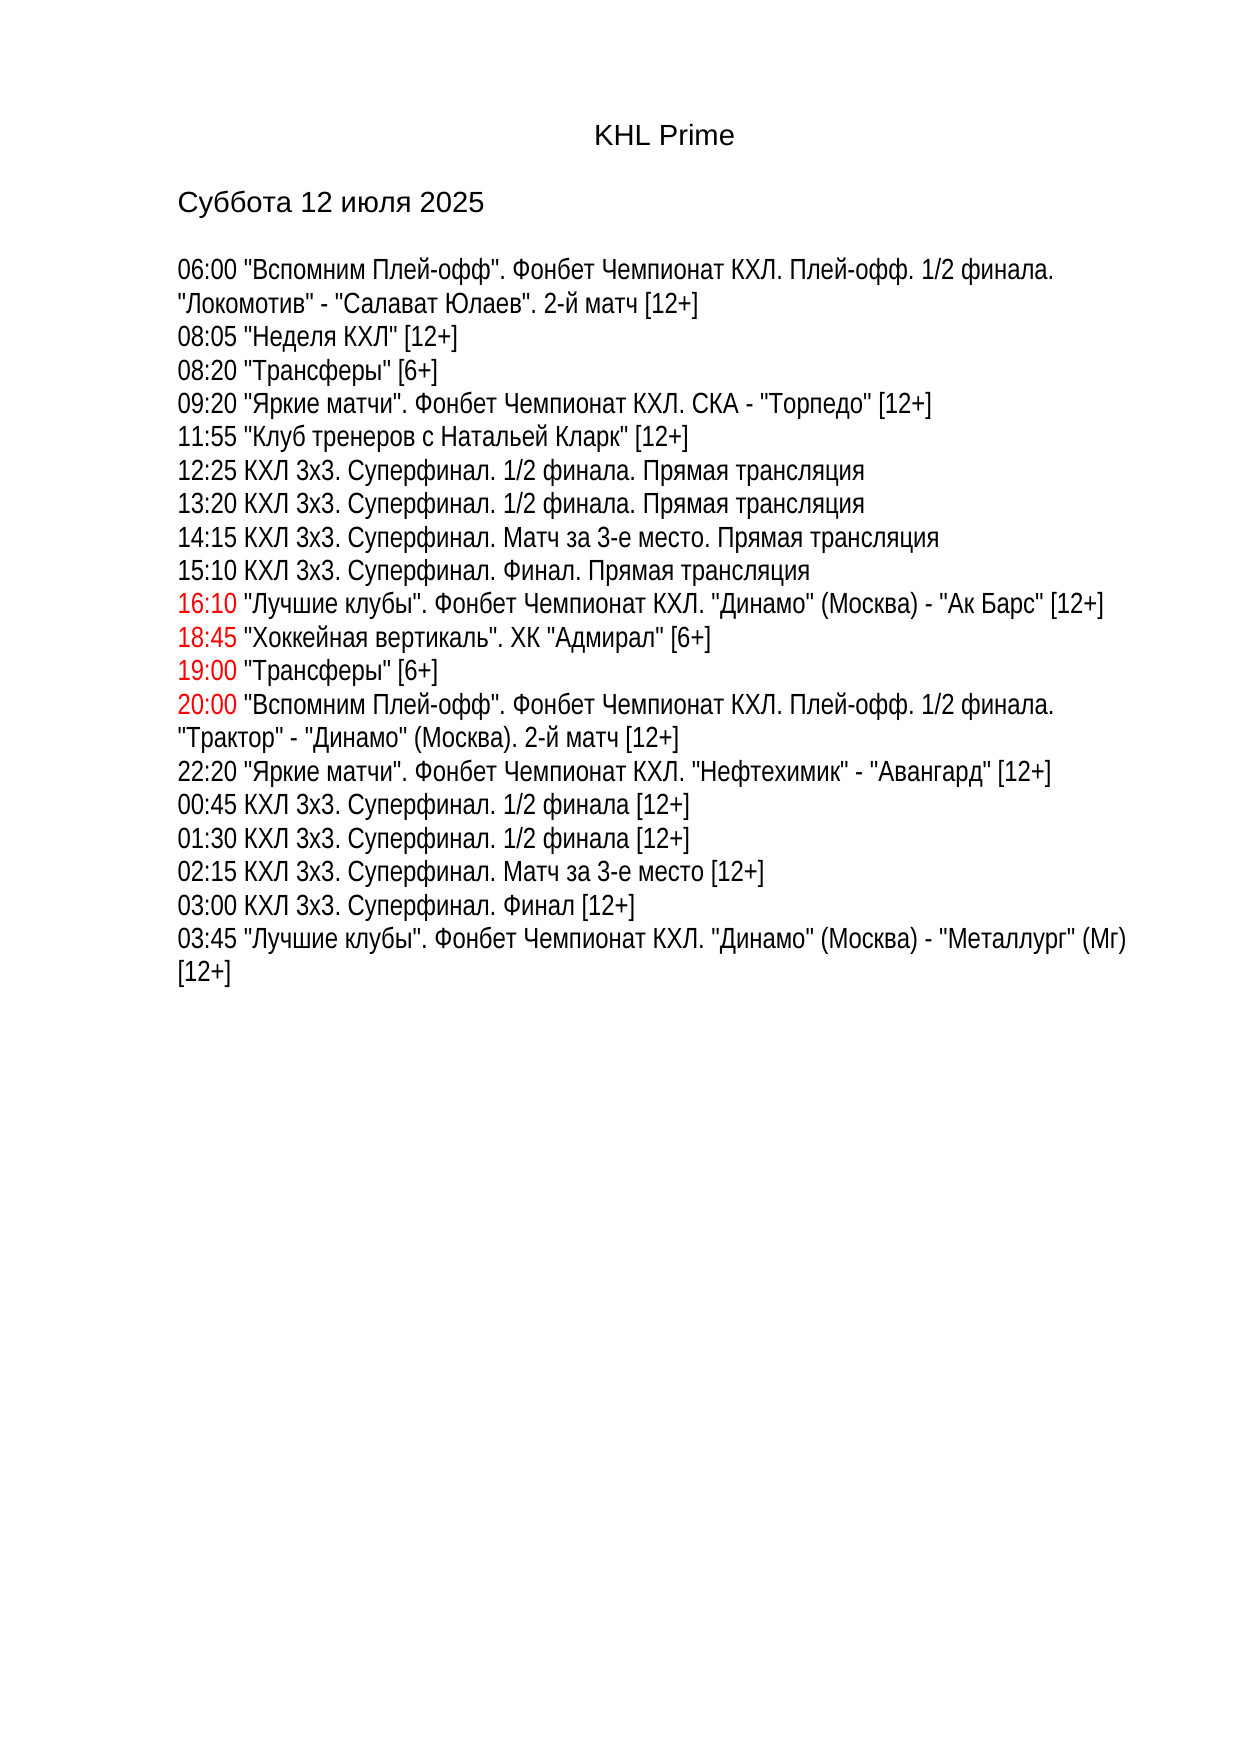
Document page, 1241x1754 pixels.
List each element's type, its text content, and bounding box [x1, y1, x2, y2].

text 16:10 "Лучшие клубы". Фонбет Чемпионат КХЛ. "Динамо" (Москва) - "Ак Барс" [12+] [177, 587, 1152, 620]
text 00:45 КХЛ 3х3. Суперфинал. 1/2 финала [12+] [177, 787, 1152, 821]
text 13:20 КХЛ 3х3. Суперфинал. 1/2 финала. Прямая трансляция [177, 486, 1152, 520]
text KHL Prime [177, 118, 1152, 152]
text 20:00 "Вспомним Плей-офф". Фонбет Чемпионат КХЛ. Плей-офф. 1/2 финала. "Трактор" - "Динамо" (Москва). 2-й матч [12+] [177, 687, 1152, 754]
text 08:05 "Неделя КХЛ" [12+] [177, 319, 1152, 353]
text 15:10 КХЛ 3х3. Суперфинал. Финал. Прямая трансляция [177, 553, 1152, 587]
text 02:15 КХЛ 3х3. Суперфинал. Матч за 3-е место [12+] [177, 854, 1152, 888]
text Суббота 12 июля 2025 [177, 185, 1152, 219]
text 12:25 КХЛ 3х3. Суперфинал. 1/2 финала. Прямая трансляция [177, 453, 1152, 486]
text 06:00 "Вспомним Плей-офф". Фонбет Чемпионат КХЛ. Плей-офф. 1/2 финала. "Локомотив" - "Салават Юлаев". 2-й матч [12+] [177, 252, 1152, 319]
text 09:20 "Яркие матчи". Фонбет Чемпионат КХЛ. СКА - "Торпедо" [12+] [177, 386, 1152, 419]
text 19:00 "Трансферы" [6+] [177, 653, 1152, 687]
text 03:00 КХЛ 3х3. Суперфинал. Финал [12+] [177, 888, 1152, 921]
text 11:55 "Клуб тренеров с Натальей Кларк" [12+] [177, 419, 1152, 453]
text 01:30 КХЛ 3х3. Суперфинал. 1/2 финала [12+] [177, 821, 1152, 854]
text 14:15 КХЛ 3х3. Суперфинал. Матч за 3-е место. Прямая трансляция [177, 520, 1152, 553]
text 03:45 "Лучшие клубы". Фонбет Чемпионат КХЛ. "Динамо" (Москва) - "Металлург" (Мг) [12+] [177, 921, 1152, 988]
text 18:45 "Хоккейная вертикаль". ХК "Адмирал" [6+] [177, 620, 1152, 653]
text 08:20 "Трансферы" [6+] [177, 353, 1152, 386]
text 22:20 "Яркие матчи". Фонбет Чемпионат КХЛ. "Нефтехимик" - "Авангард" [12+] [177, 754, 1152, 787]
